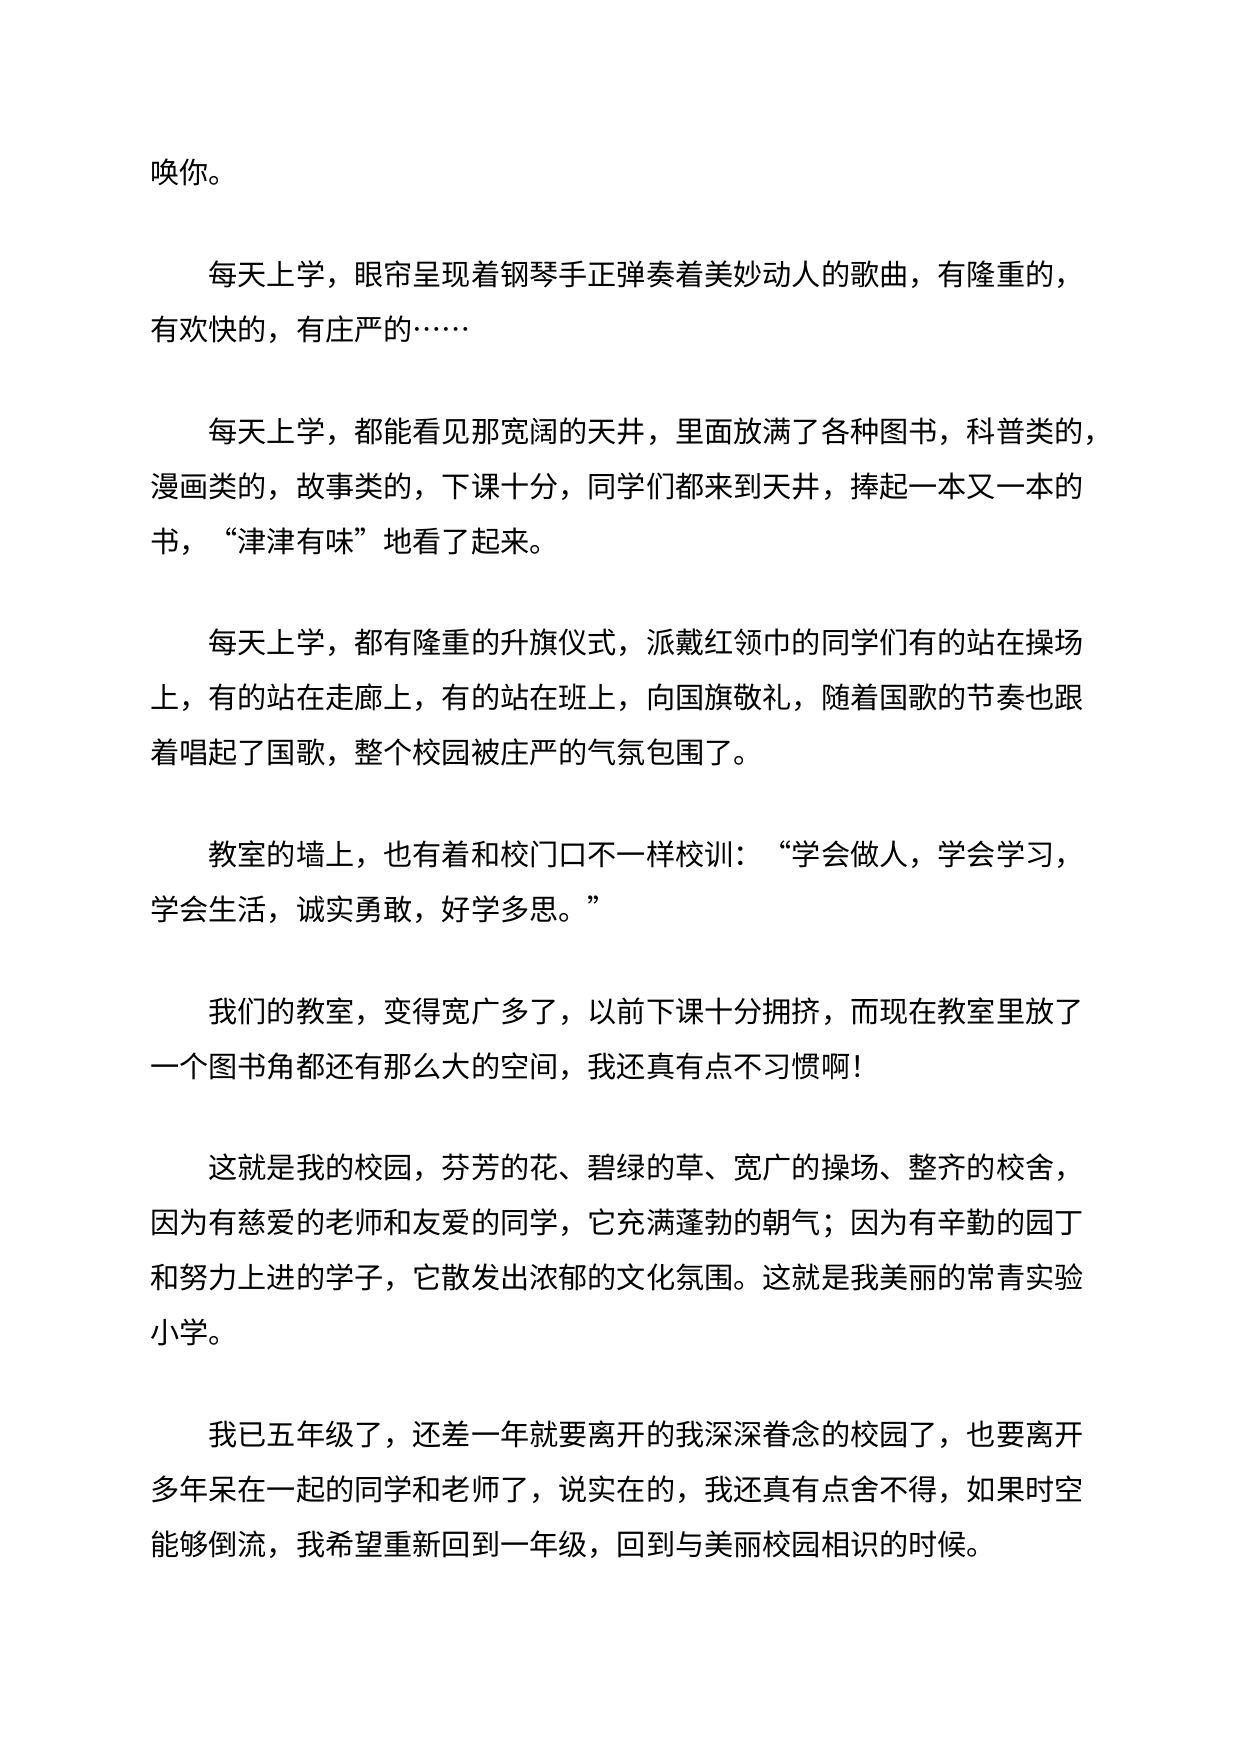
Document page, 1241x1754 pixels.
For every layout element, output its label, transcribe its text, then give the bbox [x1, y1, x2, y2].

text 我已五年级了，还差一年就要离开的我深深眷念的校园了，也要离开多年呆在一起的同学和老师了，说实在的，我还真有点舍不得，如果时空能够倒流，我希望重新回到一年级，回到与美丽校园相识的时候。 [150, 1411, 1090, 1563]
text 每天上学，都有隆重的升旗仪式，派戴红领巾的同学们有的站在操场上，有的站在走廊上，有的站在班上，向国旗敬礼，随着国歌的节奏也跟着唱起了国歌，整个校园被庄严的气氛包围了。 [150, 620, 1090, 772]
text 我们的教室，变得宽广多了，以前下课十分拥挤，而现在教室里放了一个图书角都还有那么大的空间，我还真有点不习惯啊！ [150, 988, 1090, 1085]
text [150, 150, 1090, 192]
text 每天上学，眼帘呈现着钢琴手正弹奏着美妙动人的歌曲，有隆重的，有欢快的，有庄严的…… [150, 252, 1090, 349]
text 教室的墙上，也有着和校门口不一样校训：“学会做人，学会学习，学会生活，诚实勇敢，好学多思。” [150, 832, 1090, 929]
text 这就是我的校园，芬芳的花、碧绿的草、宽广的操场、整齐的校舍，因为有慈爱的老师和友爱的同学，它充满蓬勃的朝气；因为有辛勤的园丁和努力上进的学子，它散发出浓郁的文化氛围。这就是我美丽的常青实验小学。 [150, 1145, 1090, 1352]
text 每天上学，都能看见那宽阔的天井，里面放满了各种图书，科普类的，漫画类的，故事类的，下课十分，同学们都来到天井，捧起一本又一本的书，“津津有味”地看了起来。 [150, 408, 1090, 561]
